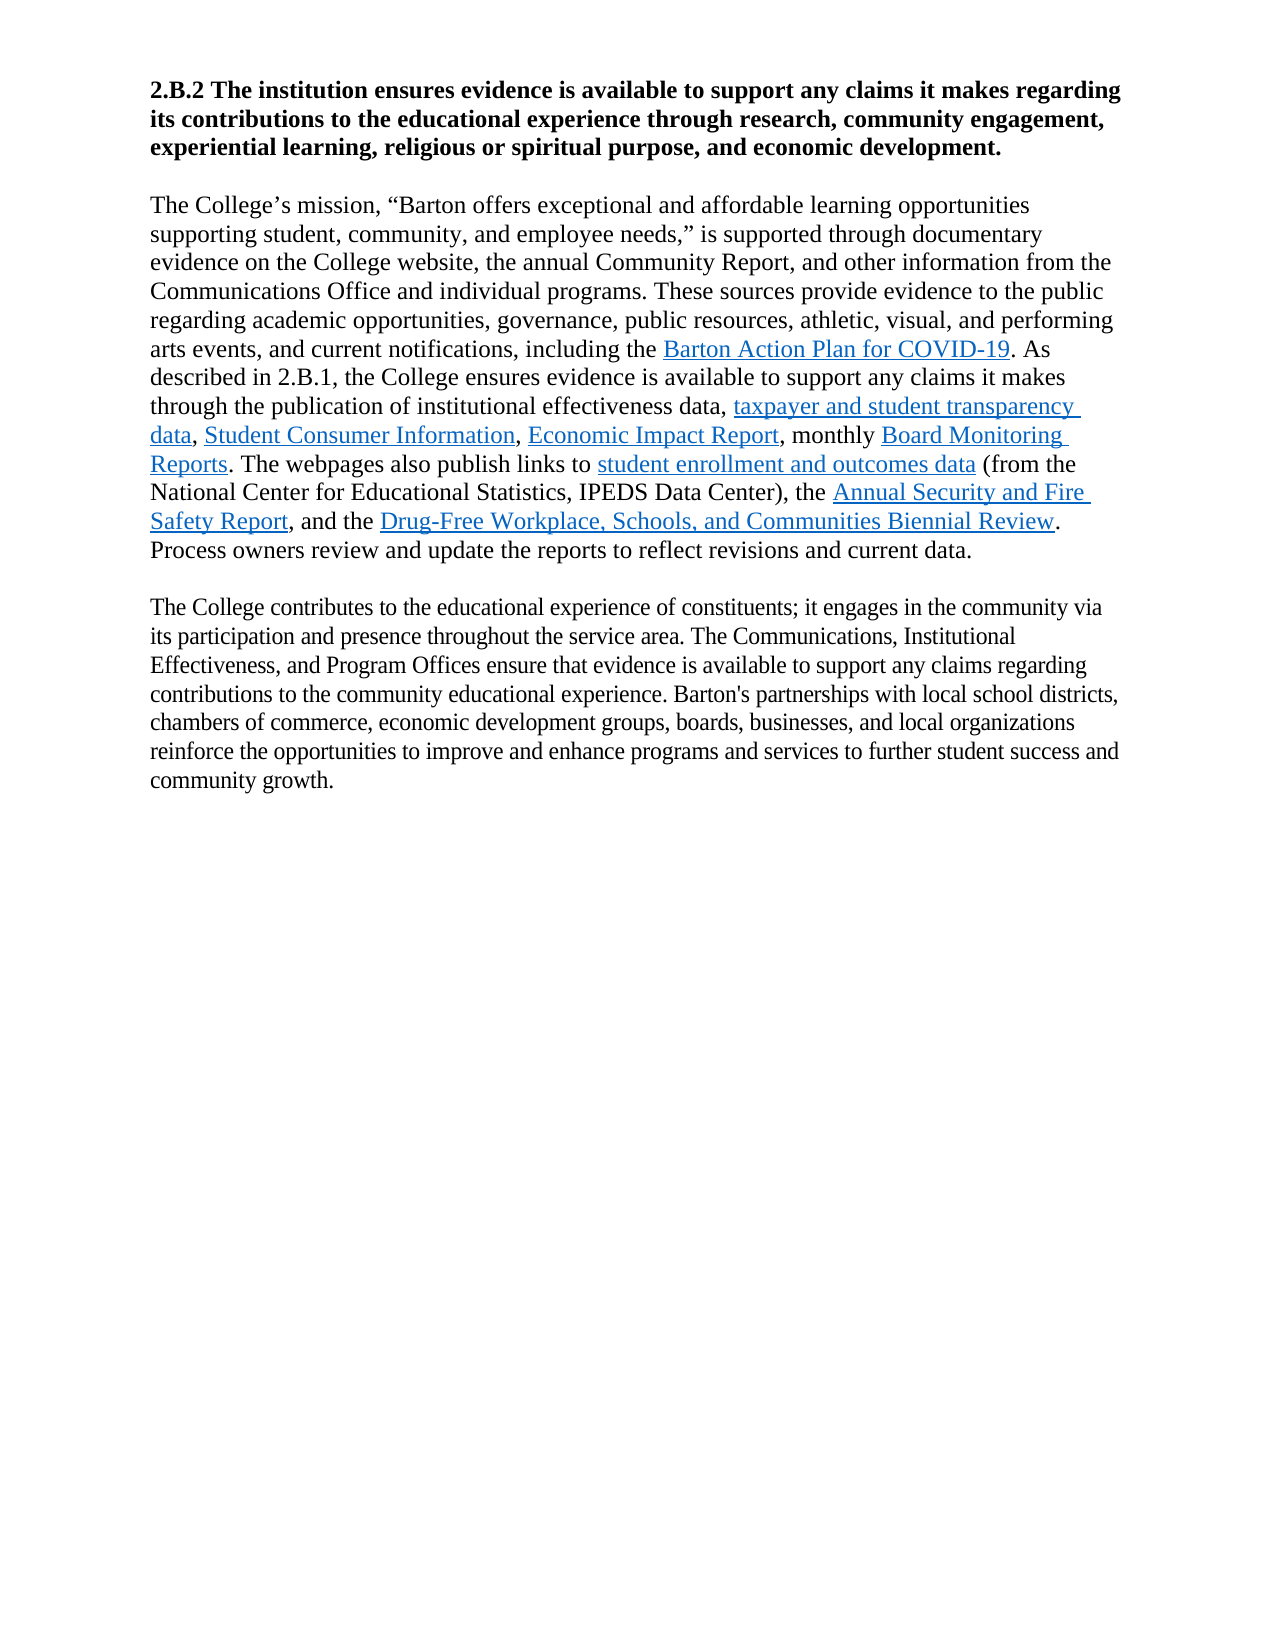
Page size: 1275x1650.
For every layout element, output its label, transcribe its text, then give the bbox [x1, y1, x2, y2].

text The College’s mission, “Barton offers exceptional and affordable learning opportunities supporting student, community, and employee needs,” is supported through documentary evidence on the College website, the annual Community Report, and other information from the Communications Office and individual programs. These sources provide evidence to the public regarding academic opportunities, governance, public resources, athletic, visual, and performing arts events, and current notifications, including the Barton Action Plan for COVID-19. As described in 2.B.1, the College ensures evidence is available to support any claims it makes through the publication of institutional effectiveness data, taxpayer and student transparency data, Student Consumer Information, Economic Impact Report, monthly Board Monitoring Reports. The webpages also publish links to student enrollment and outcomes data (from the National Center for Educational Statistics, IPEDS Data Center), the Annual Security and Fire Safety Report, and the Drug-Free Workplace, Schools, and Communities Biennial Review. Process owners review and update the reports to reflect revisions and current data. [150, 190, 1125, 564]
text The College contributes to the educational experience of constituents; it engages in the community via its participation and presence throughout the service area. The Communications, Institutional Effectiveness, and Program Offices ensure that evidence is available to support any claims regarding contributions to the community educational experience. Barton's partnerships with local school districts, chambers of commerce, economic development groups, boards, businesses, and local organizations reinforce the opportunities to improve and enhance programs and services to further student success and community growth. [150, 592, 1125, 794]
